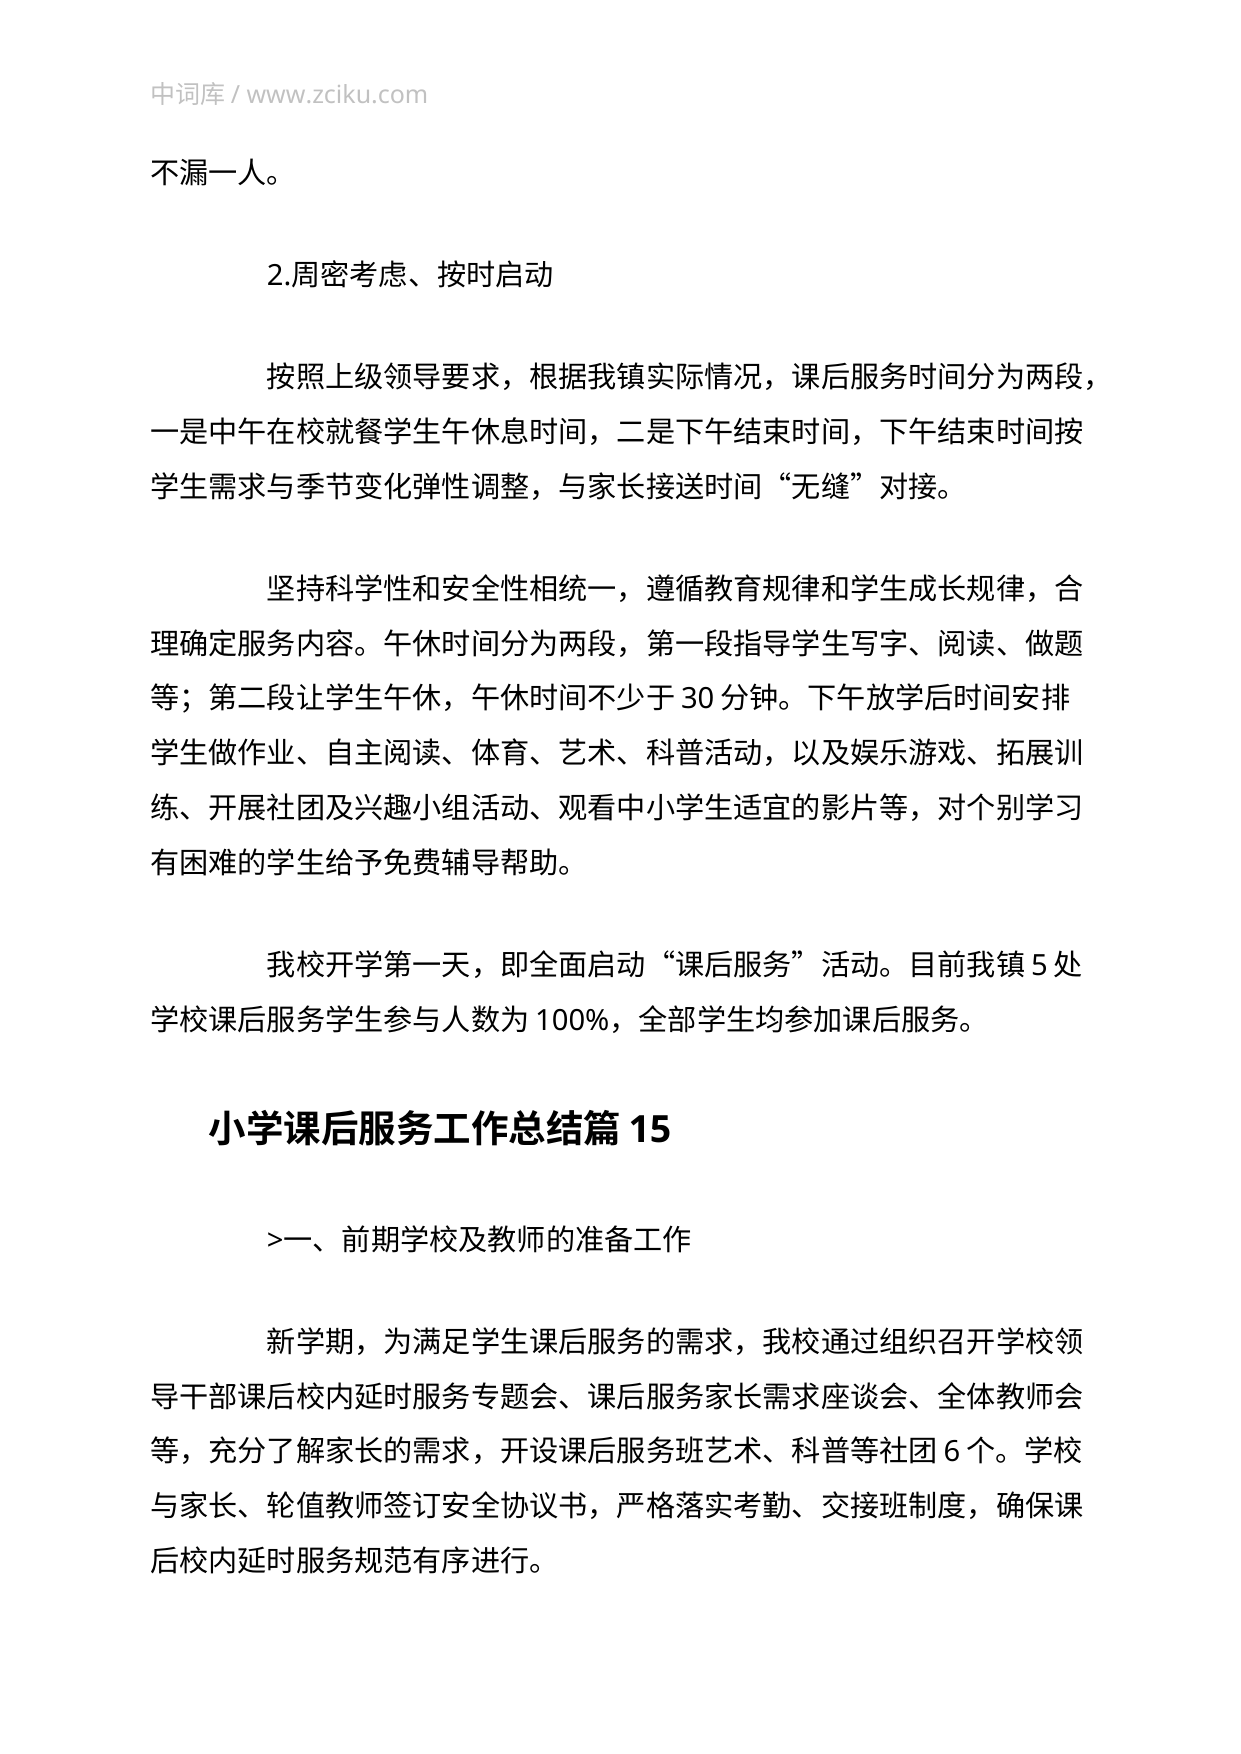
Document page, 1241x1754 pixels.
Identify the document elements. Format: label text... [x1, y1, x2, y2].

text 2.周密考虑、按时启动 [150, 252, 1090, 294]
text 我校开学第一天，即全面启动“课后服务”活动。目前我镇5处学校课后服务学生参与人数为100%，全部学生均参加课后服务。 [150, 942, 1090, 1039]
text >一、前期学校及教师的准备工作 [150, 1216, 1090, 1259]
text 按照上级领导要求，根据我镇实际情况，课后服务时间分为两段，一是中午在校就餐学生午休息时间，二是下午结束时间，下午结束时间按学生需求与季节变化弹性调整，与家长接送时间“无缝”对接。 [150, 354, 1090, 506]
text 小学课后服务工作总结篇15 [150, 1099, 1090, 1153]
text 坚持科学性和安全性相统一，遵循教育规律和学生成长规律，合理确定服务内容。午休时间分为两段，第一段指导学生写字、阅读、做题等；第二段让学生午休，午休时间不少于30分钟。下午放学后时间安排学生做作业、自主阅读、体育、艺术、科普活动，以及娱乐游戏、拓展训练、开展社团及兴趣小组活动、观看中小学生适宜的影片等，对个别学习有困难的学生给予免费辅导帮助。 [150, 565, 1090, 882]
text 新学期，为满足学生课后服务的需求，我校通过组织召开学校领导干部课后校内延时服务专题会、课后服务家长需求座谈会、全体教师会等，充分了解家长的需求，开设课后服务班艺术、科普等社团6个。学校与家长、轮值教师签订安全协议书，严格落实考勤、交接班制度，确保课后校内延时服务规范有序进行。 [150, 1318, 1090, 1580]
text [150, 150, 1090, 192]
